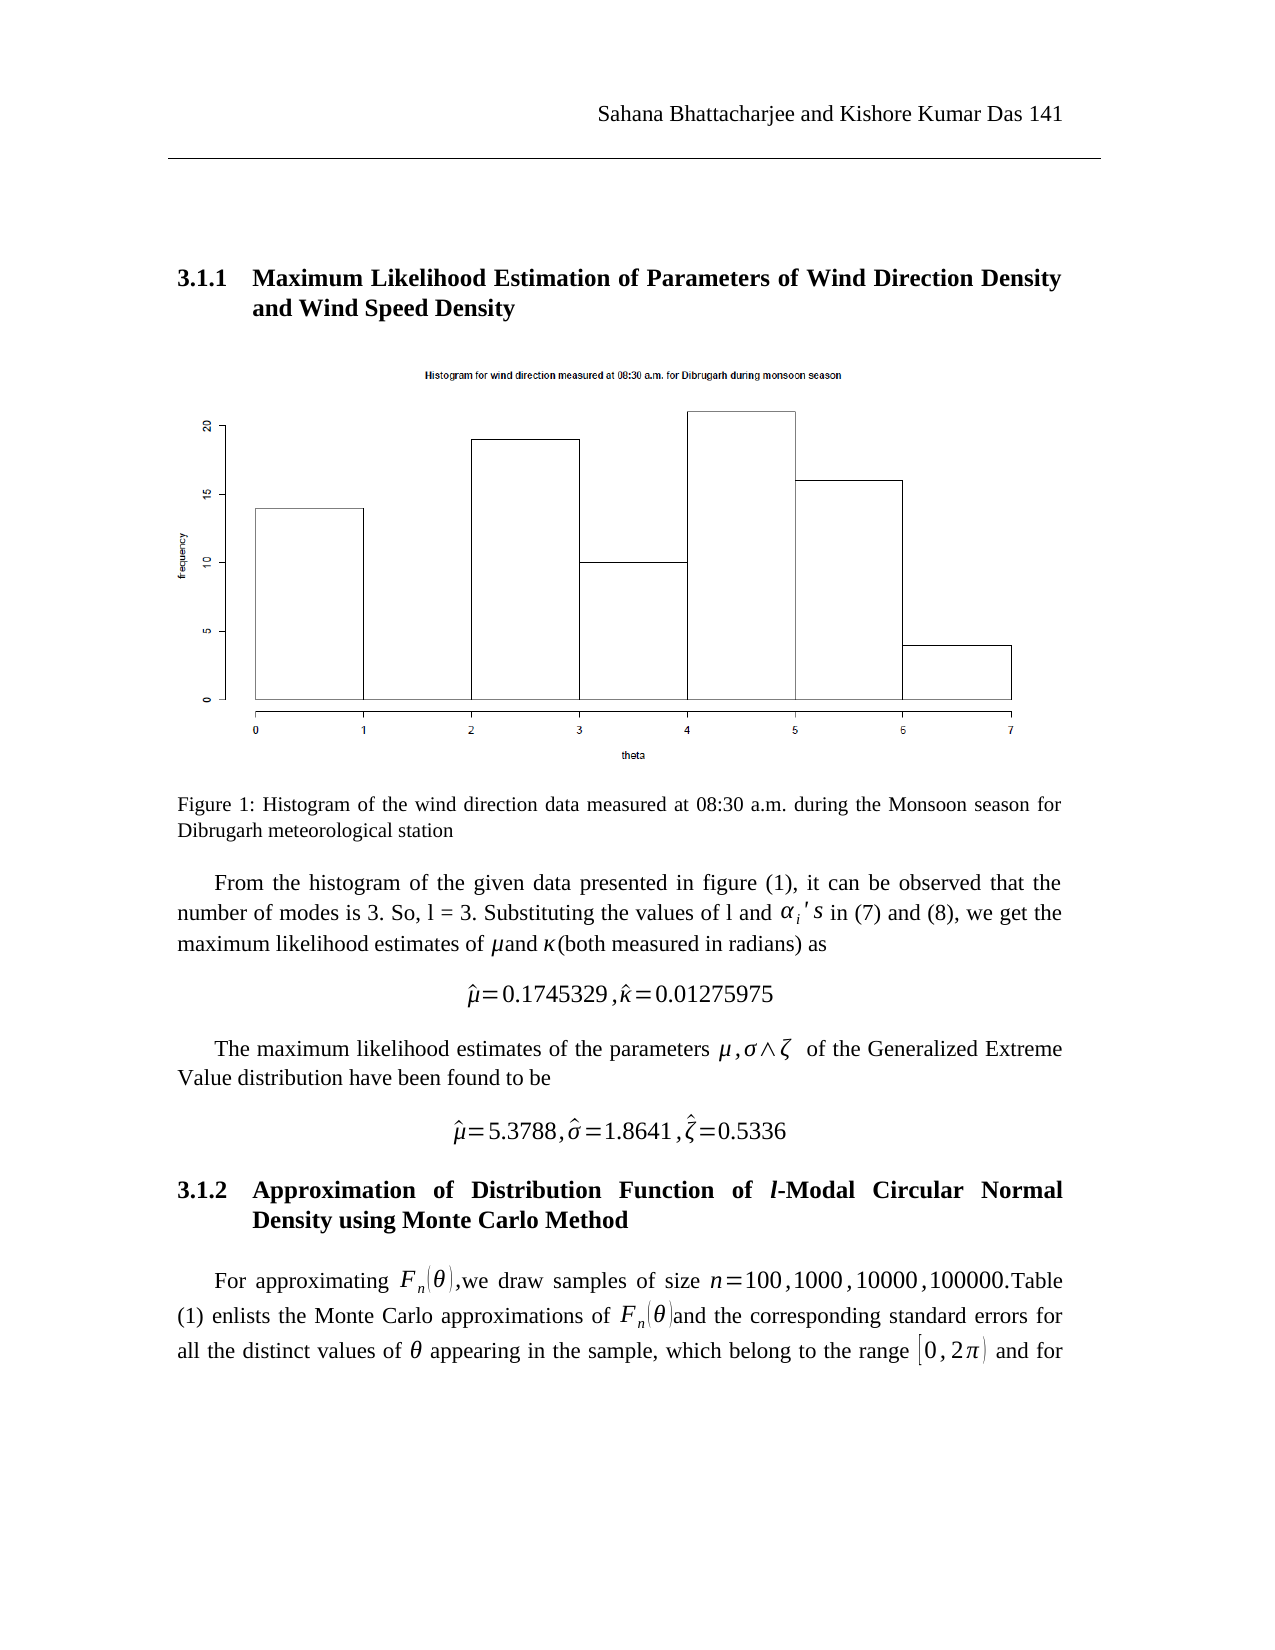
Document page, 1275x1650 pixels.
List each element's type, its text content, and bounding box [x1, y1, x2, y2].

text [177, 1264, 1063, 1367]
text From the histogram of the given data presented in figure (1), it can be observed that the number of modes is 3. So, l = 3. Substituting the values of l and in (7) and (8), we get the maximum likelihood estimates of and (both measured in radians) as [177, 868, 1063, 957]
text 3.1.1 Maximum Likelihood Estimation of Parameters of Wind Direction Density and Wind Speed Density [177, 263, 1063, 322]
text The maximum likelihood estimates of the parameters of the Generalized Extreme Value distribution have been found to be [177, 1035, 1063, 1091]
text Figure 1: Histogram of the wind direction data measured at 08:30 a.m. during the Monsoon season for Dibrugarh meteorological station [177, 792, 1063, 842]
text 3.1.2 Approximation of Distribution Function of l-Modal Circular Normal Density using Monte Carlo Method [177, 1175, 1063, 1234]
